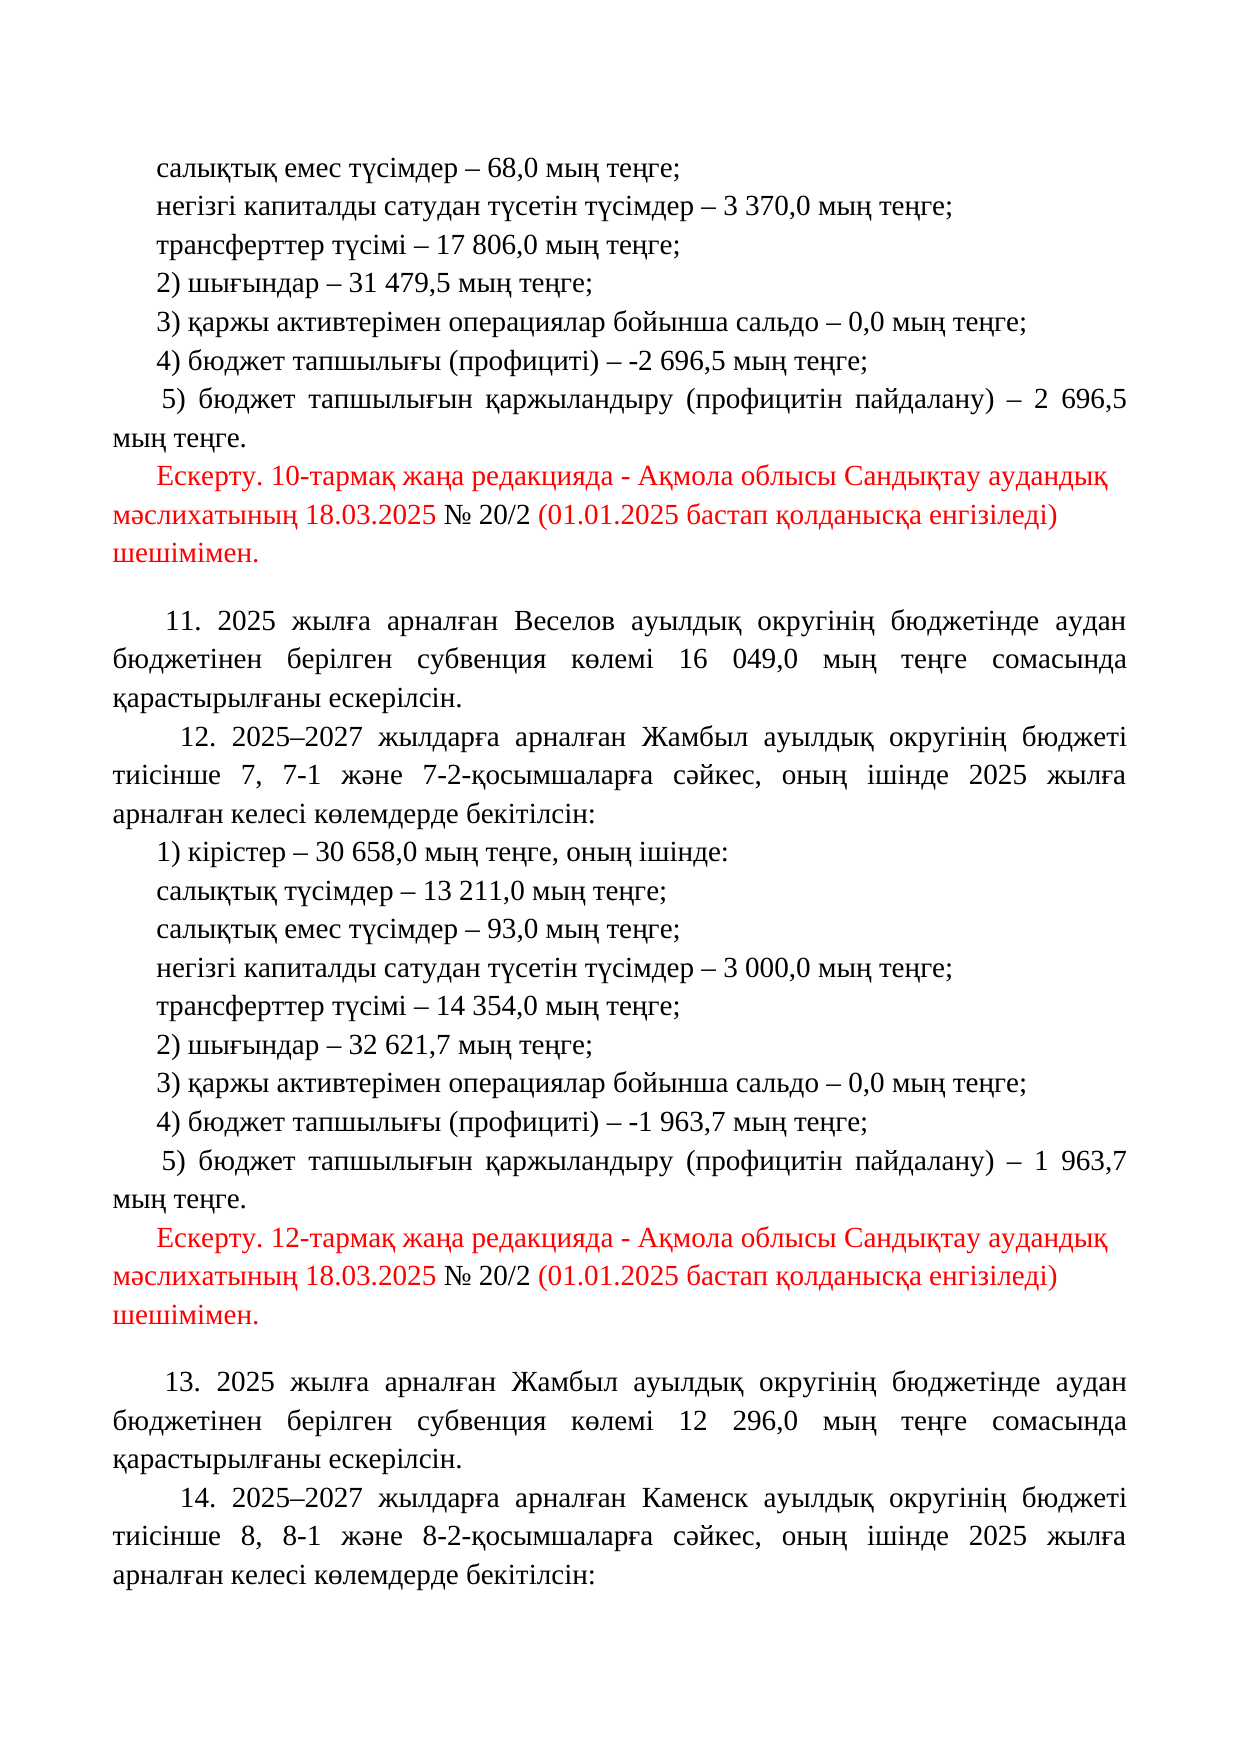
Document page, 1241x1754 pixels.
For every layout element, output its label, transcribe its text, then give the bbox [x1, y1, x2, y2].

text трансферттер түсімі – 17 806,0 мың теңге; [112, 227, 1128, 261]
text 13. 2025 жылға арналған Жамбыл ауылдық округінің бюджетінде аудан бюджетінен берілген субвенция көлемі 12 296,0 мың теңге сомасында қарастырылғаны ескерілсін. [112, 1364, 1128, 1475]
text 12. 2025–2027 жылдарға арналған Жамбыл ауылдық округінің бюджеті тиісінше 7, 7-1 және 7-2-қосымшаларға сәйкес, оның ішінде 2025 жылға арналған келесі көлемдерде бекітілсін: [112, 719, 1128, 829]
text 4) бюджет тапшылығы (профициті) – -1 963,7 мың теңге; [112, 1104, 1128, 1138]
text 2) шығындар – 32 621,7 мың теңге; [112, 1027, 1128, 1061]
text 11. 2025 жылға арналған Веселов ауылдық округінің бюджетінде аудан бюджетінен берілген субвенция көлемі 16 049,0 мың теңге сомасында қарастырылғаны ескерілсін. [112, 603, 1128, 714]
text салықтық емес түсімдер – 93,0 мың теңге; [112, 911, 1128, 945]
text 14. 2025–2027 жылдарға арналған Каменск ауылдық округінің бюджеті тиісінше 8, 8-1 және 8-2-қосымшаларға сәйкес, оның ішінде 2025 жылға арналған келесі көлемдерде бекітілсін: [112, 1480, 1128, 1591]
text негізгі капиталды сатудан түсетін түсімдер – 3 000,0 мың теңге; [112, 950, 1128, 983]
text негізгі капиталды сатудан түсетін түсімдер – 3 370,0 мың теңге; [112, 188, 1128, 222]
text салықтық түсімдер – 13 211,0 мың теңге; [112, 873, 1128, 906]
text Ескерту. 10-тармақ жаңа редакцияда - Ақмола облысы Сандықтау аудандық мәслихатының 18.03.2025 № 20/2 (01.01.2025 бастап қолданысқа енгізіледі) шешімімен. [112, 458, 1128, 599]
text 5) бюджет тапшылығын қаржыландыру (профицитін пайдалану) – 2 696,5 мың теңге. [112, 381, 1128, 453]
text 3) қаржы активтерімен операциялар бойынша сальдо – 0,0 мың теңге; [112, 304, 1128, 338]
text трансферттер түсімі – 14 354,0 мың теңге; [112, 988, 1128, 1022]
text 4) бюджет тапшылығы (профициті) – -2 696,5 мың теңге; [112, 343, 1128, 376]
text 2) шығындар – 31 479,5 мың теңге; [112, 266, 1128, 299]
text 3) қаржы активтерімен операциялар бойынша сальдо – 0,0 мың теңге; [112, 1066, 1128, 1099]
text 5) бюджет тапшылығын қаржыландыру (профицитін пайдалану) – 1 963,7 мың теңге. [112, 1143, 1128, 1215]
text Ескерту. 12-тармақ жаңа редакцияда - Ақмола облысы Сандықтау аудандық мәслихатының 18.03.2025 № 20/2 (01.01.2025 бастап қолданысқа енгізіледі) шешімімен. [112, 1220, 1128, 1361]
text 1) кірістер – 30 658,0 мың теңге, оның ішінде: [112, 834, 1128, 868]
text салықтық емес түсімдер – 68,0 мың теңге; [112, 150, 1128, 183]
